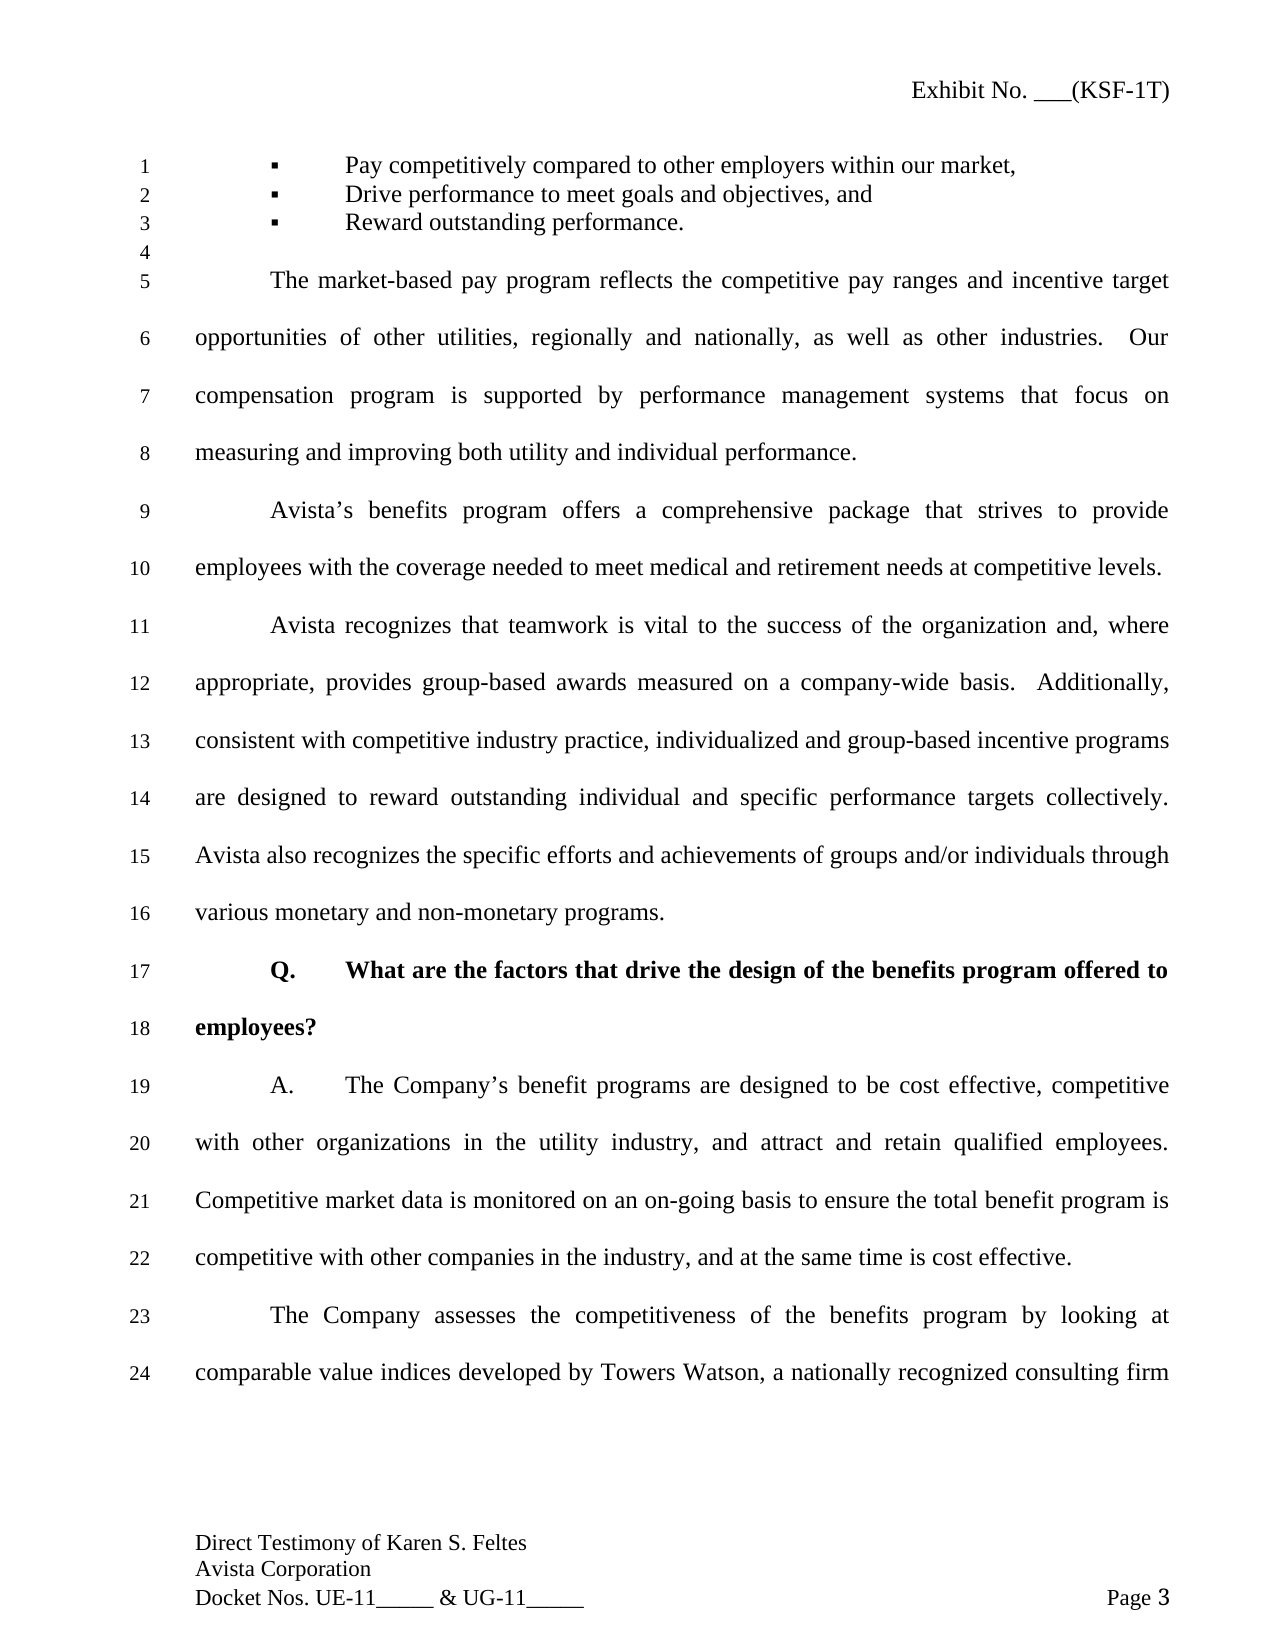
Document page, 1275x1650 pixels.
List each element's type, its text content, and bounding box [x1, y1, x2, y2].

list Drive performance to meet goals and objectives, and [195, 179, 1170, 207]
text The market-based pay program reflects the competitive pay ranges and incentive target opportunities of other utilities, regionally and nationally, as well as other industries. Our compensation program is supported by performance management systems that focus on measuring and improving both utility and individual performance. [195, 265, 1170, 466]
list Reward outstanding performance. [195, 207, 1170, 236]
list Pay competitively compared to other employers within our market, [195, 150, 1170, 179]
text A. The Company’s benefit programs are designed to be cost effective, competitive with other organizations in the utility industry, and attract and retain qualified employees. Competitive market data is monitored on an on-going basis to ensure the total benefit program is competitive with other companies in the industry, and at the same time is cost effective. [195, 1070, 1170, 1271]
text Avista recognizes that teamwork is vital to the success of the organization and, where appropriate, provides group-based awards measured on a company-wide basis. Additionally, consistent with competitive industry practice, individualized and group-based incentive programs are designed to reward outstanding individual and specific performance targets collectively. Avista also recognizes the specific efforts and achievements of groups and/or individuals through various monetary and non-monetary programs. [195, 610, 1170, 926]
text Q. What are the factors that drive the design of the benefits program offered to employees? [195, 955, 1170, 1041]
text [195, 1300, 1170, 1386]
text Avista’s benefits program offers a comprehensive package that strives to provide employees with the coverage needed to meet medical and retirement needs at competitive levels. [195, 495, 1170, 581]
